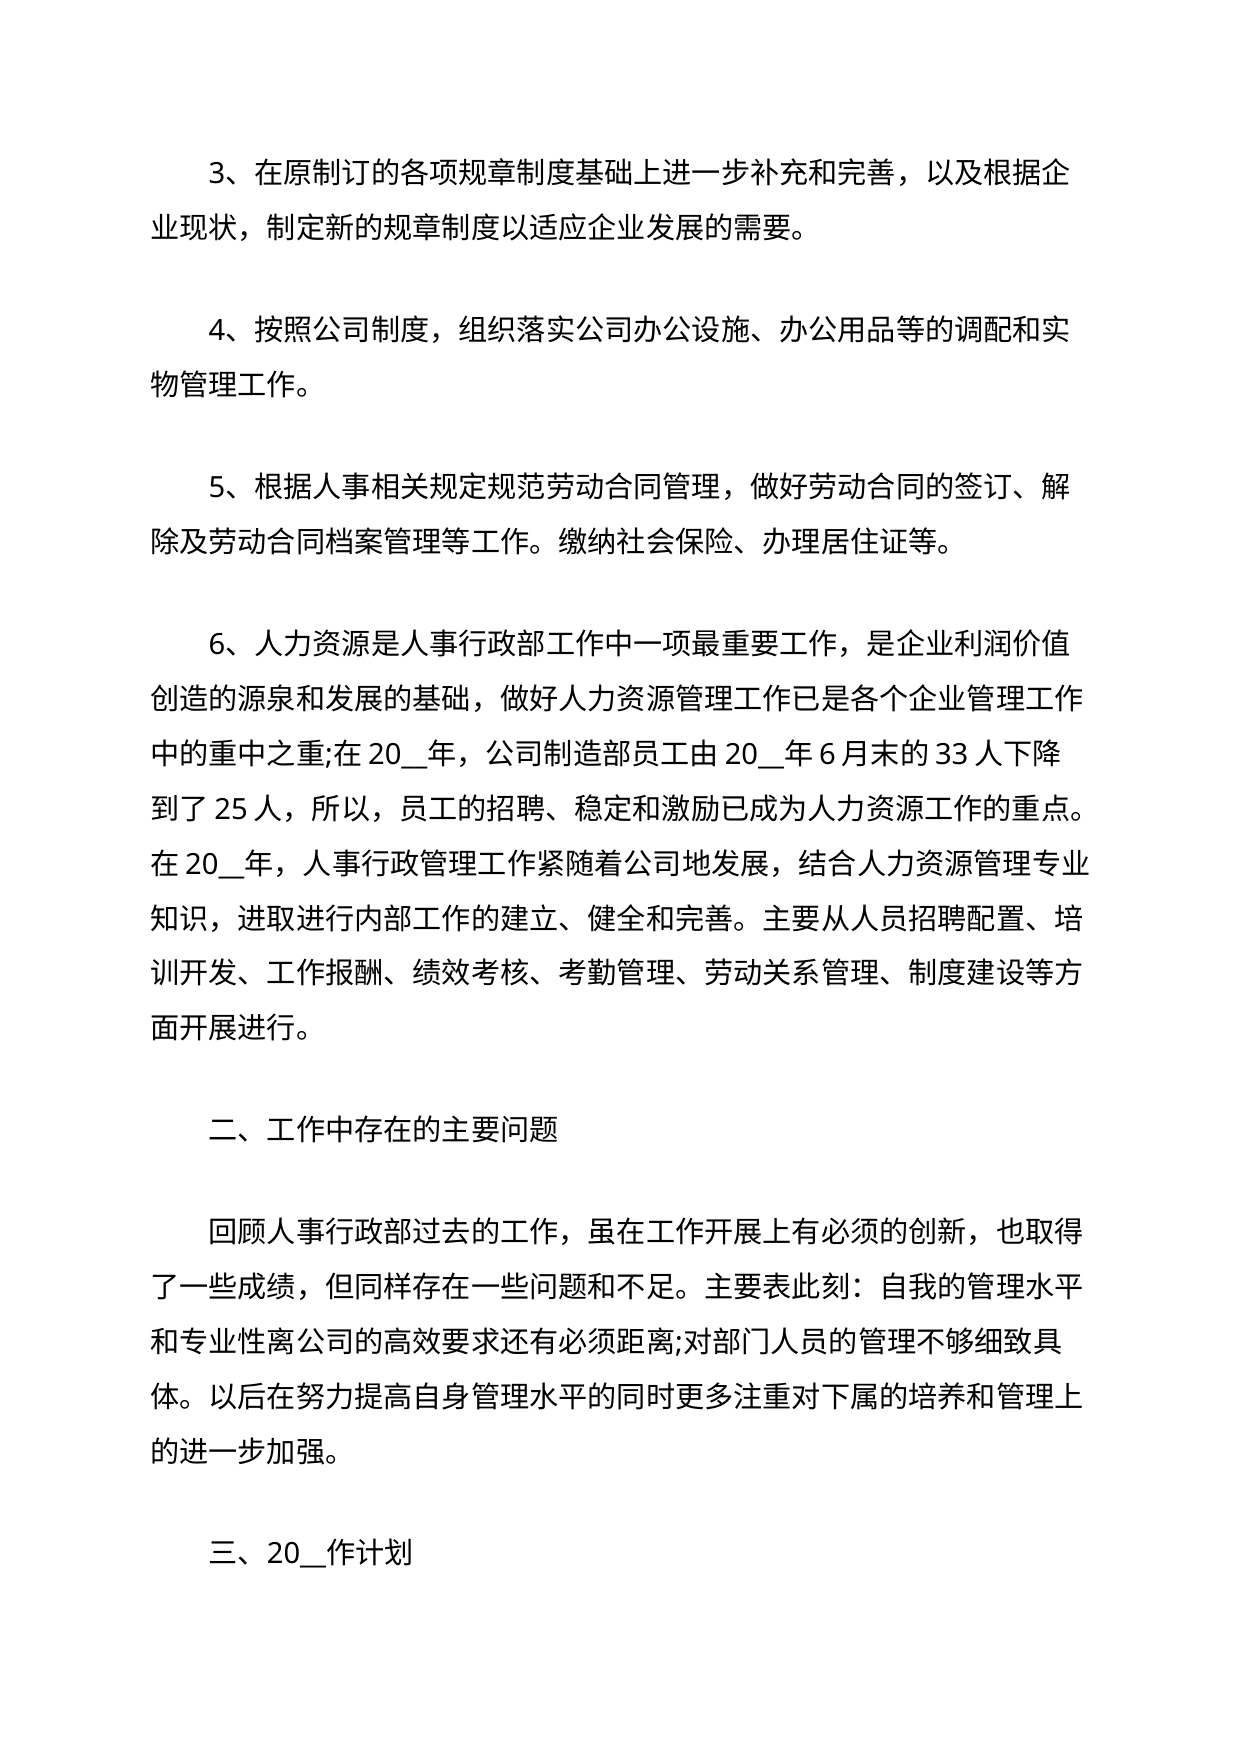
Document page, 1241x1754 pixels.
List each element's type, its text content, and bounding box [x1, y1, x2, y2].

text 6、人力资源是人事行政部工作中一项最重要工作，是企业利润价值创造的源泉和发展的基础，做好人力资源管理工作已是各个企业管理工作中的重中之重;在20__年，公司制造部员工由20__年6月末的33人下降到了25人，所以，员工的招聘、稳定和激励已成为人力资源工作的重点。在20__年，人事行政管理工作紧随着公司地发展，结合人力资源管理专业知识，进取进行内部工作的建立、健全和完善。主要从人员招聘配置、培训开发、工作报酬、绩效考核、考勤管理、劳动关系管理、制度建设等方面开展进行。 [150, 620, 1090, 1047]
text 4、按照公司制度，组织落实公司办公设施、办公用品等的调配和实物管理工作。 [150, 307, 1090, 404]
text 二、工作中存在的主要问题 [150, 1107, 1090, 1149]
text 3、在原制订的各项规章制度基础上进一步补充和完善，以及根据企业现状，制定新的规章制度以适应企业发展的需要。 [150, 150, 1090, 247]
text 回顾人事行政部过去的工作，虽在工作开展上有必须的创新，也取得了一些成绩，但同样存在一些问题和不足。主要表此刻：自我的管理水平和专业性离公司的高效要求还有必须距离;对部门人员的管理不够细致具体。以后在努力提高自身管理水平的同时更多注重对下属的培养和管理上的进一步加强。 [150, 1208, 1090, 1471]
text 三、20__作计划 [150, 1530, 1090, 1572]
text 5、根据人事相关规定规范劳动合同管理，做好劳动合同的签订、解除及劳动合同档案管理等工作。缴纳社会保险、办理居住证等。 [150, 463, 1090, 561]
